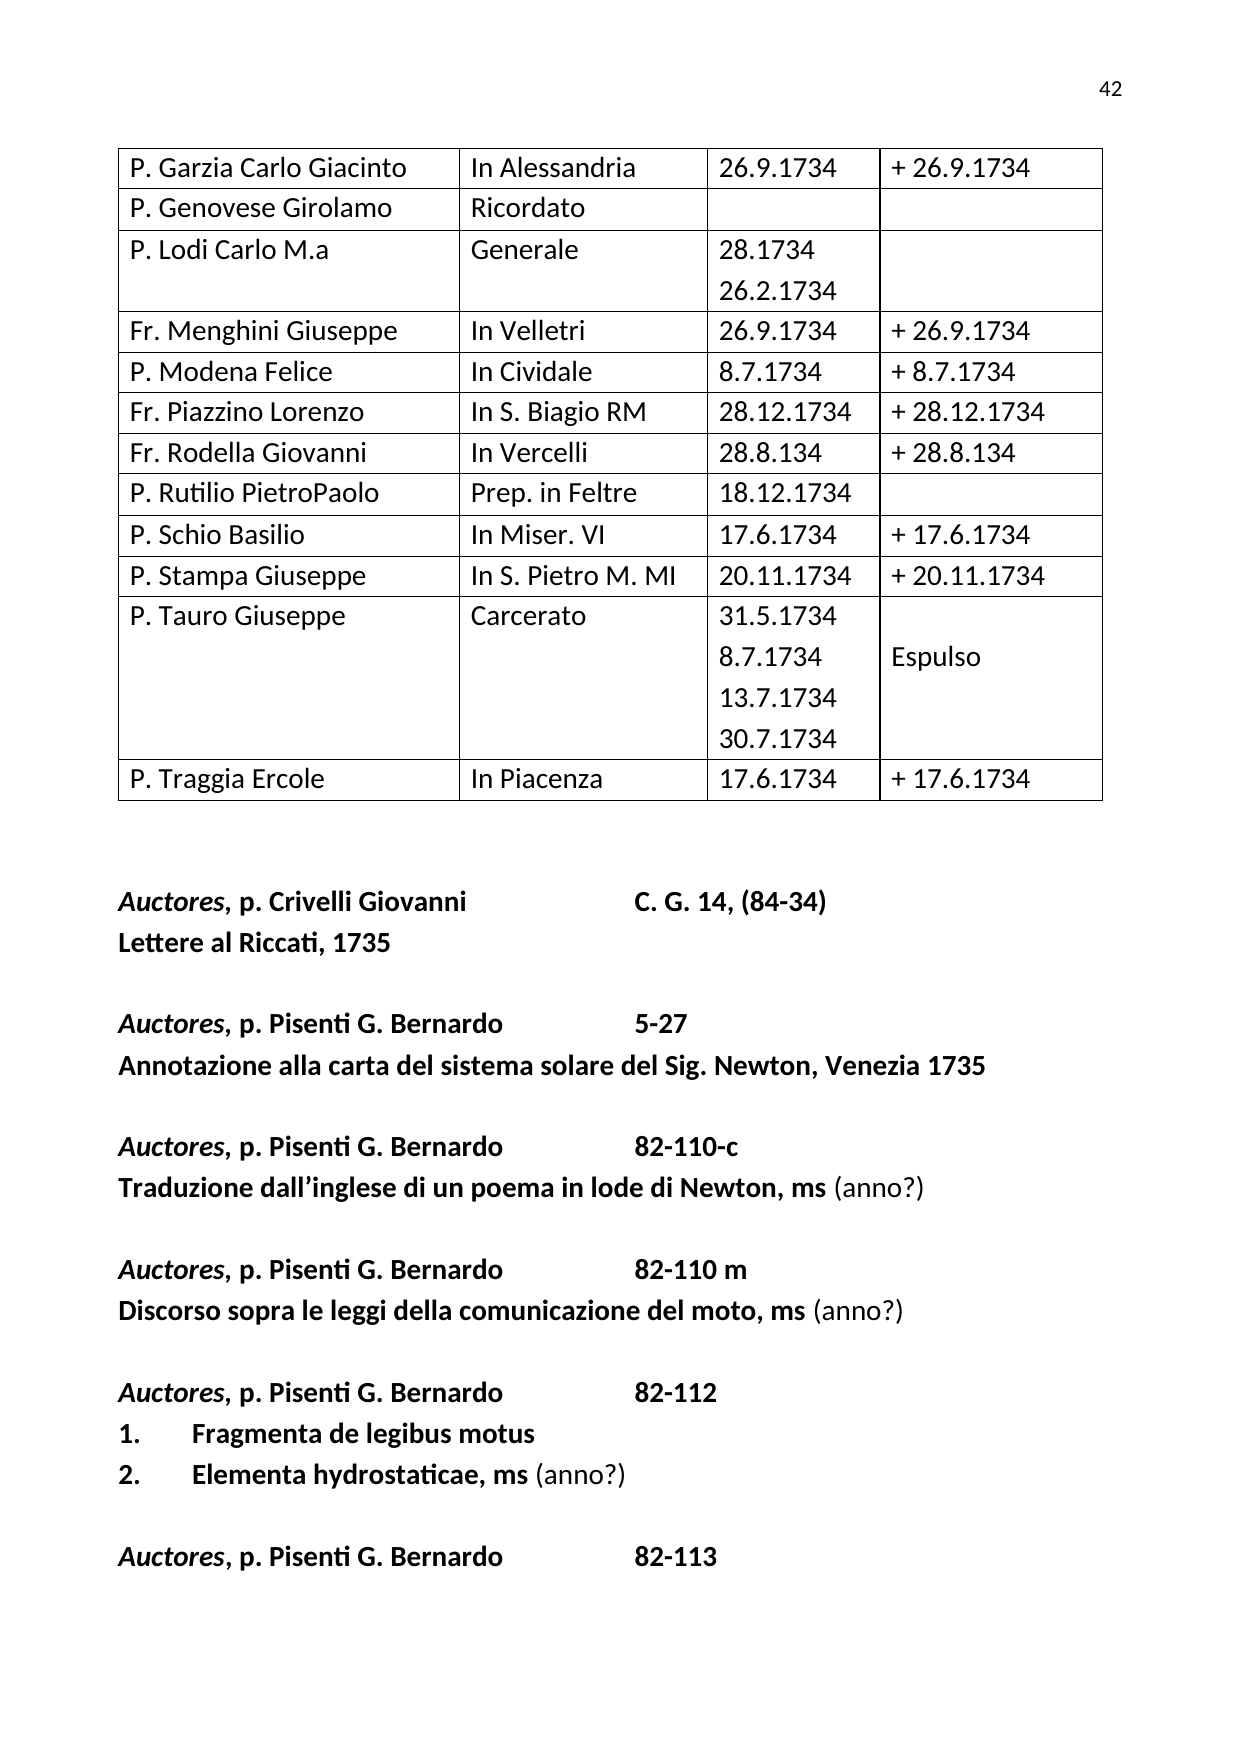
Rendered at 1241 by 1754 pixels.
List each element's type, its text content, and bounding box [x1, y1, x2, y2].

text Auctores, p. Pisenti G. Bernardo 82-113 [118, 1538, 1122, 1573]
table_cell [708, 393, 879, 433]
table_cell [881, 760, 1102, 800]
text Traduzione dall’inglese di un poema in lode di Newton, ms (anno?) [118, 1169, 1122, 1205]
text 1. Fragmenta de legibus motus [118, 1415, 1122, 1451]
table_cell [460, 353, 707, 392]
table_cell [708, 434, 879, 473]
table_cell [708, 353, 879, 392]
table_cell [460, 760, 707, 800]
text 2. Elementa hydrostaticae, ms (anno?) [118, 1456, 1122, 1492]
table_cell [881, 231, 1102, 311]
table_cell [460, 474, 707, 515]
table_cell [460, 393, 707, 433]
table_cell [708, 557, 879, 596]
text Discorso sopra le leggi della comunicazione del moto, ms (anno?) [118, 1292, 1122, 1328]
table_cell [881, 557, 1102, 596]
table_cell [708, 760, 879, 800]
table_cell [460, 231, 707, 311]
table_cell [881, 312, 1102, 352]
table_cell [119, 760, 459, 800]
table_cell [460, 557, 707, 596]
text Auctores, p. Crivelli Giovanni C. G. 14, (84-34) [118, 883, 1122, 918]
text Auctores, p. Pisenti G. Bernardo 5-27 [118, 1006, 1122, 1041]
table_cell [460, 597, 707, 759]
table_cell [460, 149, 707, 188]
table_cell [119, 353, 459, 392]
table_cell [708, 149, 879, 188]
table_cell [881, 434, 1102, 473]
text Auctores, p. Pisenti G. Bernardo 82-112 [118, 1374, 1122, 1410]
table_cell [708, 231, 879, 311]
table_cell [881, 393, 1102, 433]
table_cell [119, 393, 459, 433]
text Annotazione alla carta del sistema solare del Sig. Newton, Venezia 1735 [118, 1047, 1122, 1082]
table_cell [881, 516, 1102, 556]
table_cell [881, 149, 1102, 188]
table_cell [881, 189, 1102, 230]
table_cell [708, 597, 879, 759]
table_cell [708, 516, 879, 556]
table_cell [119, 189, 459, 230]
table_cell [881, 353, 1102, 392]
text Auctores, p. Pisenti G. Bernardo 82-110-c [118, 1128, 1122, 1164]
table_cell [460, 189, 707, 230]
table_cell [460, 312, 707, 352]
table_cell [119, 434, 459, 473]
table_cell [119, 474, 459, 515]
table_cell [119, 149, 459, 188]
text Lettere al Riccati, 1735 [118, 924, 1122, 959]
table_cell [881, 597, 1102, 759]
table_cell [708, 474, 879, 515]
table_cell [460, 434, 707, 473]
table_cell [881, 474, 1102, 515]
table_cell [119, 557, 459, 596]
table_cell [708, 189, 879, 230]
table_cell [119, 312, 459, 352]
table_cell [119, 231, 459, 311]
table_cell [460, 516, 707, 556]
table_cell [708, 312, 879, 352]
text Auctores, p. Pisenti G. Bernardo 82-110 m [118, 1251, 1122, 1287]
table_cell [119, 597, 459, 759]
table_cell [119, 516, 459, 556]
